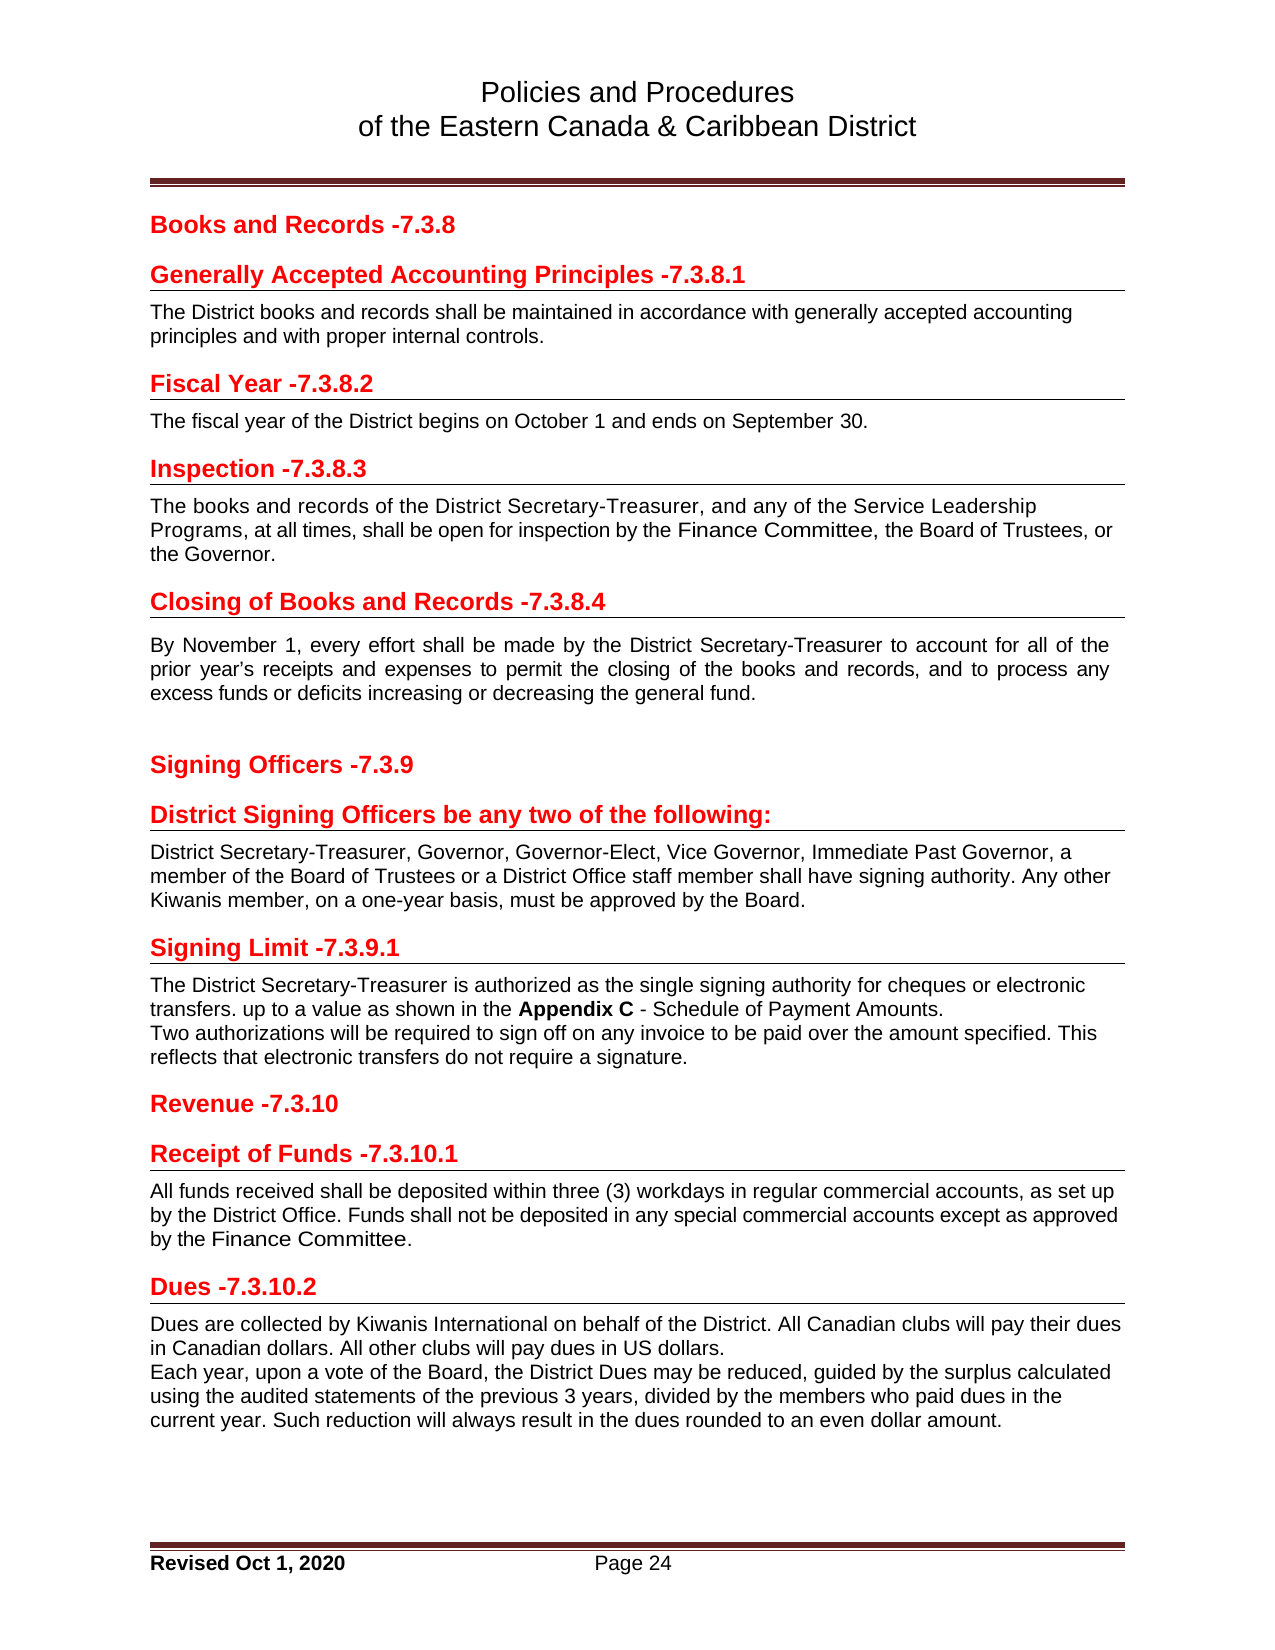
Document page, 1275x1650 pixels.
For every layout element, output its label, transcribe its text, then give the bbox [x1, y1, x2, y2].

text Two authorizations will be required to sign off on any invoice to be paid over the amount specified. This reflects that electronic transfers do not require a signature. [150, 1021, 1125, 1068]
subtitle Books and Records -7.3.8 [150, 210, 1125, 239]
subtitle Signing Officers -7.3.9 [150, 750, 1125, 779]
text The District books and records shall be maintained in accordance with generally accepted accounting principles and with proper internal controls. [150, 300, 1125, 348]
subtitle Inspection -7.3.8.3 [150, 453, 1125, 484]
subtitle Fiscal Year -7.3.8.2 [150, 368, 1125, 399]
subtitle Receipt of Funds -7.3.10.1 [150, 1139, 1125, 1170]
text Dues are collected by Kiwanis International on behalf of the District. All Canadian clubs will pay their dues in Canadian dollars. All other clubs will pay dues in US dollars. [150, 1312, 1125, 1360]
subtitle District Signing Officers be any two of the following: [150, 799, 1125, 830]
subtitle Generally Accepted Accounting Principles -7.3.8.1 [150, 259, 1125, 290]
text The fiscal year of the District begins on October 1 and ends on September 30. [150, 409, 964, 433]
text The books and records of the District Secretary-Treasurer, and any of the Service Leadership Programs, at all times, shall be open for inspection by the Finance Committee, the Board of Trustees, or the Governor. [150, 494, 1125, 566]
text All funds received shall be deposited within three (3) workdays in regular commercial accounts, as set up by the District Office. Funds shall not be deposited in any special commercial accounts except as approved by the Finance Committee. [150, 1179, 1125, 1251]
text By November 1, every effort shall be made by the District Secretary-Treasurer to account for all of the prior year’s receipts and expenses to permit the closing of the books and records, and to process any excess funds or deficits increasing or decreasing the general fund. [150, 633, 1110, 705]
text District Secretary-Treasurer, Governor, Governor-Elect, Vice Governor, Immediate Past Governor, a member of the Board of Trustees or a District Office staff member shall have signing authority. Any other Kiwanis member, on a one-year basis, must be approved by the Board. [150, 840, 1125, 912]
text The District Secretary-Treasurer is authorized as the single signing authority for cheques or electronic transfers. up to a value as shown in the Appendix C - Schedule of Payment Amounts. [150, 973, 1125, 1021]
subtitle Dues -7.3.10.2 [150, 1272, 1125, 1303]
subtitle Signing Limit -7.3.9.1 [150, 932, 1125, 963]
text Each year, upon a vote of the Board, the District Dues may be reduced, guided by the surplus calculated using the audited statements of the previous 3 years, divided by the members who paid dues in the current year. Such reduction will always result in the dues rounded to an even dollar amount. [150, 1360, 1125, 1432]
subtitle Closing of Books and Records -7.3.8.4 [150, 586, 1125, 617]
subtitle Revenue -7.3.10 [150, 1089, 1125, 1118]
